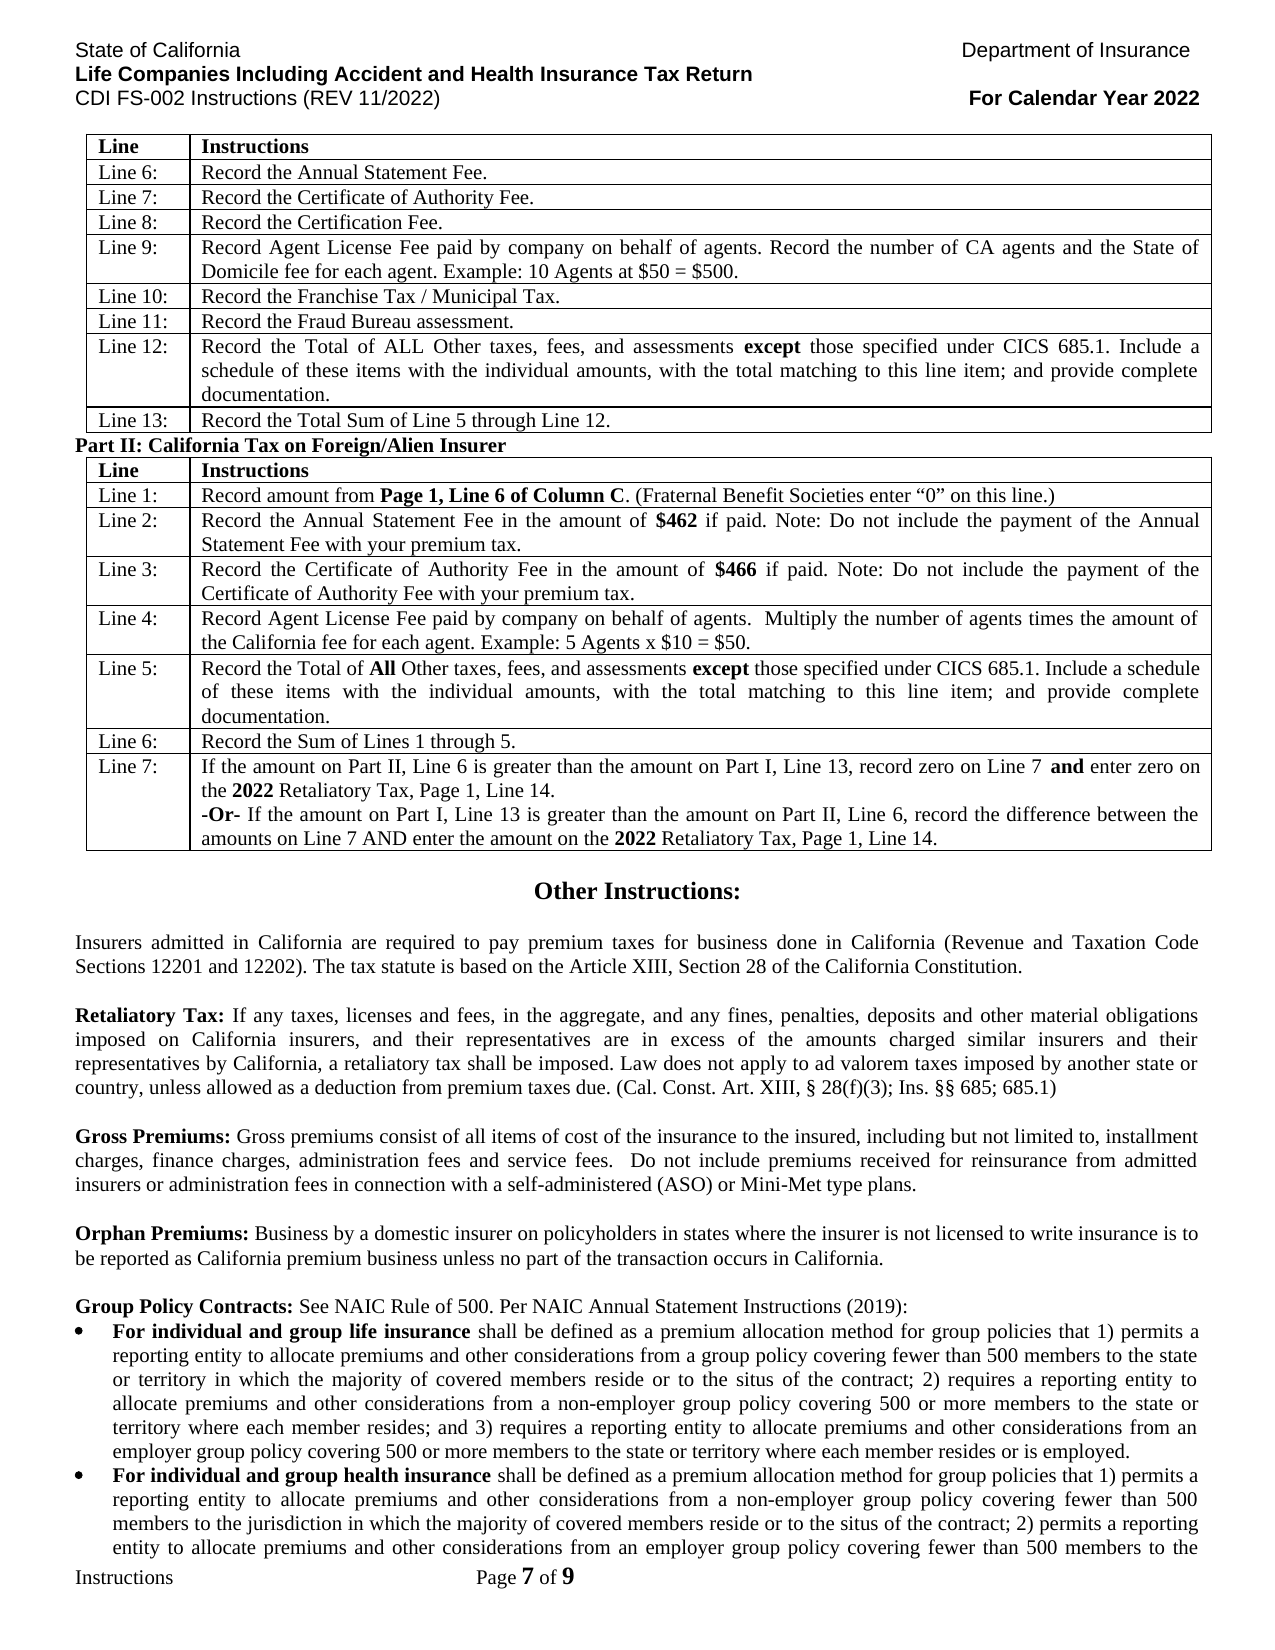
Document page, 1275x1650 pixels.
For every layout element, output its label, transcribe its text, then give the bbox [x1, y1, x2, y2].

table_cell Record the Sum of Lines 1 through 5. [191, 729, 1211, 753]
table_cell Line 10: [87, 284, 189, 308]
text Group Policy Contracts: See NAIC Rule of 500. Per NAIC Annual Statement Instructions (2019): [75, 1294, 1200, 1318]
text Part II: California Tax on Foreign/Alien Insurer [75, 433, 1200, 457]
table_cell Record Agent License Fee paid by company on behalf of agents. Multiply the number of agents times the amount of the California fee for each agent. Example: 5 Agents x $10 = $50. [191, 606, 1211, 654]
table_cell Line 8: [87, 210, 189, 234]
table_cell Line 3: [87, 557, 189, 605]
table_cell Line 12: [87, 334, 189, 406]
table_cell Record the Total of All Other taxes, fees, and assessments except those specified under CICS 685.1. Include a schedule of these items with the individual amounts, with the total matching to this line item; and provide complete documentation. [191, 655, 1211, 728]
table_cell Line 7: [87, 754, 189, 850]
table_cell Line 7: [87, 185, 189, 209]
table_cell Line 1: [87, 483, 189, 507]
table_cell Record the Annual Statement Fee in the amount of $462 if paid. Note: Do not include the payment of the Annual Statement Fee with your premium tax. [191, 508, 1211, 556]
table_cell Line 2: [87, 508, 189, 556]
table_header Instructions [191, 135, 1211, 158]
table_cell Record amount from Page 1, Line 6 of Column C. (Fraternal Benefit Societies enter “0” on this line.) [191, 483, 1211, 507]
table_cell Line 6: [87, 729, 189, 753]
table_header Instructions [191, 458, 1211, 482]
table_cell If the amount on Part II, Line 6 is greater than the amount on Part I, Line 13, record zero on Line 7 and enter zero on the 2022 Retaliatory Tax, Page 1, Line 14. -Or- If the amount on Part I, Line 13 is greater than the amount on Part II, Line 6, record the difference between the amounts on Line 7 AND enter the amount on the 2022 Retaliatory Tax, Page 1, Line 14. [191, 754, 1211, 850]
text Gross Premiums: Gross premiums consist of all items of cost of the insurance to the insured, including but not limited to, installment charges, finance charges, administration fees and service fees. Do not include premiums received for reinsurance from admitted insurers or administration fees in connection with a self-administered (ASO) or Mini-Met type plans. [75, 1124, 1200, 1196]
text Retaliatory Tax: If any taxes, licenses and fees, in the aggregate, and any fines, penalties, deposits and other material obligations imposed on California insurers, and their representatives are in excess of the amounts charged similar insurers and their representatives by California, a retaliatory tax shall be imposed. Law does not apply to ad valorem taxes imposed by another state or country, unless allowed as a deduction from premium taxes due. (Cal. Const. Art. XIII, § 28(f)(3); Ins. §§ 685; 685.1) [75, 1003, 1200, 1099]
table_cell Record the Fraud Bureau assessment. [191, 309, 1211, 333]
table_cell Line 5: [87, 655, 189, 728]
table_cell Line 9: [87, 235, 189, 283]
table_cell Line 13: [87, 408, 189, 432]
table_cell Line 6: [87, 160, 189, 184]
text Orphan Premiums: Business by a domestic insurer on policyholders in states where the insurer is not licensed to write insurance is to be reported as California premium business unless no part of the transaction occurs in California. [75, 1221, 1200, 1269]
subtitle Other Instructions: [75, 876, 1200, 905]
table_cell Record the Certificate of Authority Fee. [191, 185, 1211, 209]
table_cell Record the Total Sum of Line 5 through Line 12. [191, 408, 1211, 432]
table_cell Record the Franchise Tax / Municipal Tax. [191, 284, 1211, 308]
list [75, 1463, 1200, 1559]
table_header Line [87, 135, 189, 158]
table_cell Record the Certification Fee. [191, 210, 1211, 234]
table_cell Record the Certificate of Authority Fee in the amount of $466 if paid. Note: Do not include the payment of the Certificate of Authority Fee with your premium tax. [191, 557, 1211, 605]
table_cell Line 11: [87, 309, 189, 333]
table_cell Record the Annual Statement Fee. [191, 160, 1211, 184]
table_cell Record Agent License Fee paid by company on behalf of agents. Record the number of CA agents and the State of Domicile fee for each agent. Example: 10 Agents at $50 = $500. [191, 235, 1211, 283]
table_cell Record the Total of ALL Other taxes, fees, and assessments except those specified under CICS 685.1. Include a schedule of these items with the individual amounts, with the total matching to this line item; and provide complete documentation. [191, 334, 1211, 406]
text Insurers admitted in California are required to pay premium taxes for business done in California (Revenue and Taxation Code Sections 12201 and 12202). The tax statute is based on the Article XIII, Section 28 of the California Constitution. [75, 930, 1200, 978]
table_header Line [87, 458, 189, 482]
table_cell Line 4: [87, 606, 189, 654]
list For individual and group life insurance shall be defined as a premium allocation method for group policies that 1) permits a reporting entity to allocate premiums and other considerations from a group policy covering fewer than 500 members to the state or territory in which the majority of covered members reside or to the situs of the contract; 2) requires a reporting entity to allocate premiums and other considerations from a non-employer group policy covering 500 or more members to the state or territory where each member resides; and 3) requires a reporting entity to allocate premiums and other considerations from an employer group policy covering 500 or more members to the state or territory where each member resides or is employed. [75, 1318, 1200, 1463]
